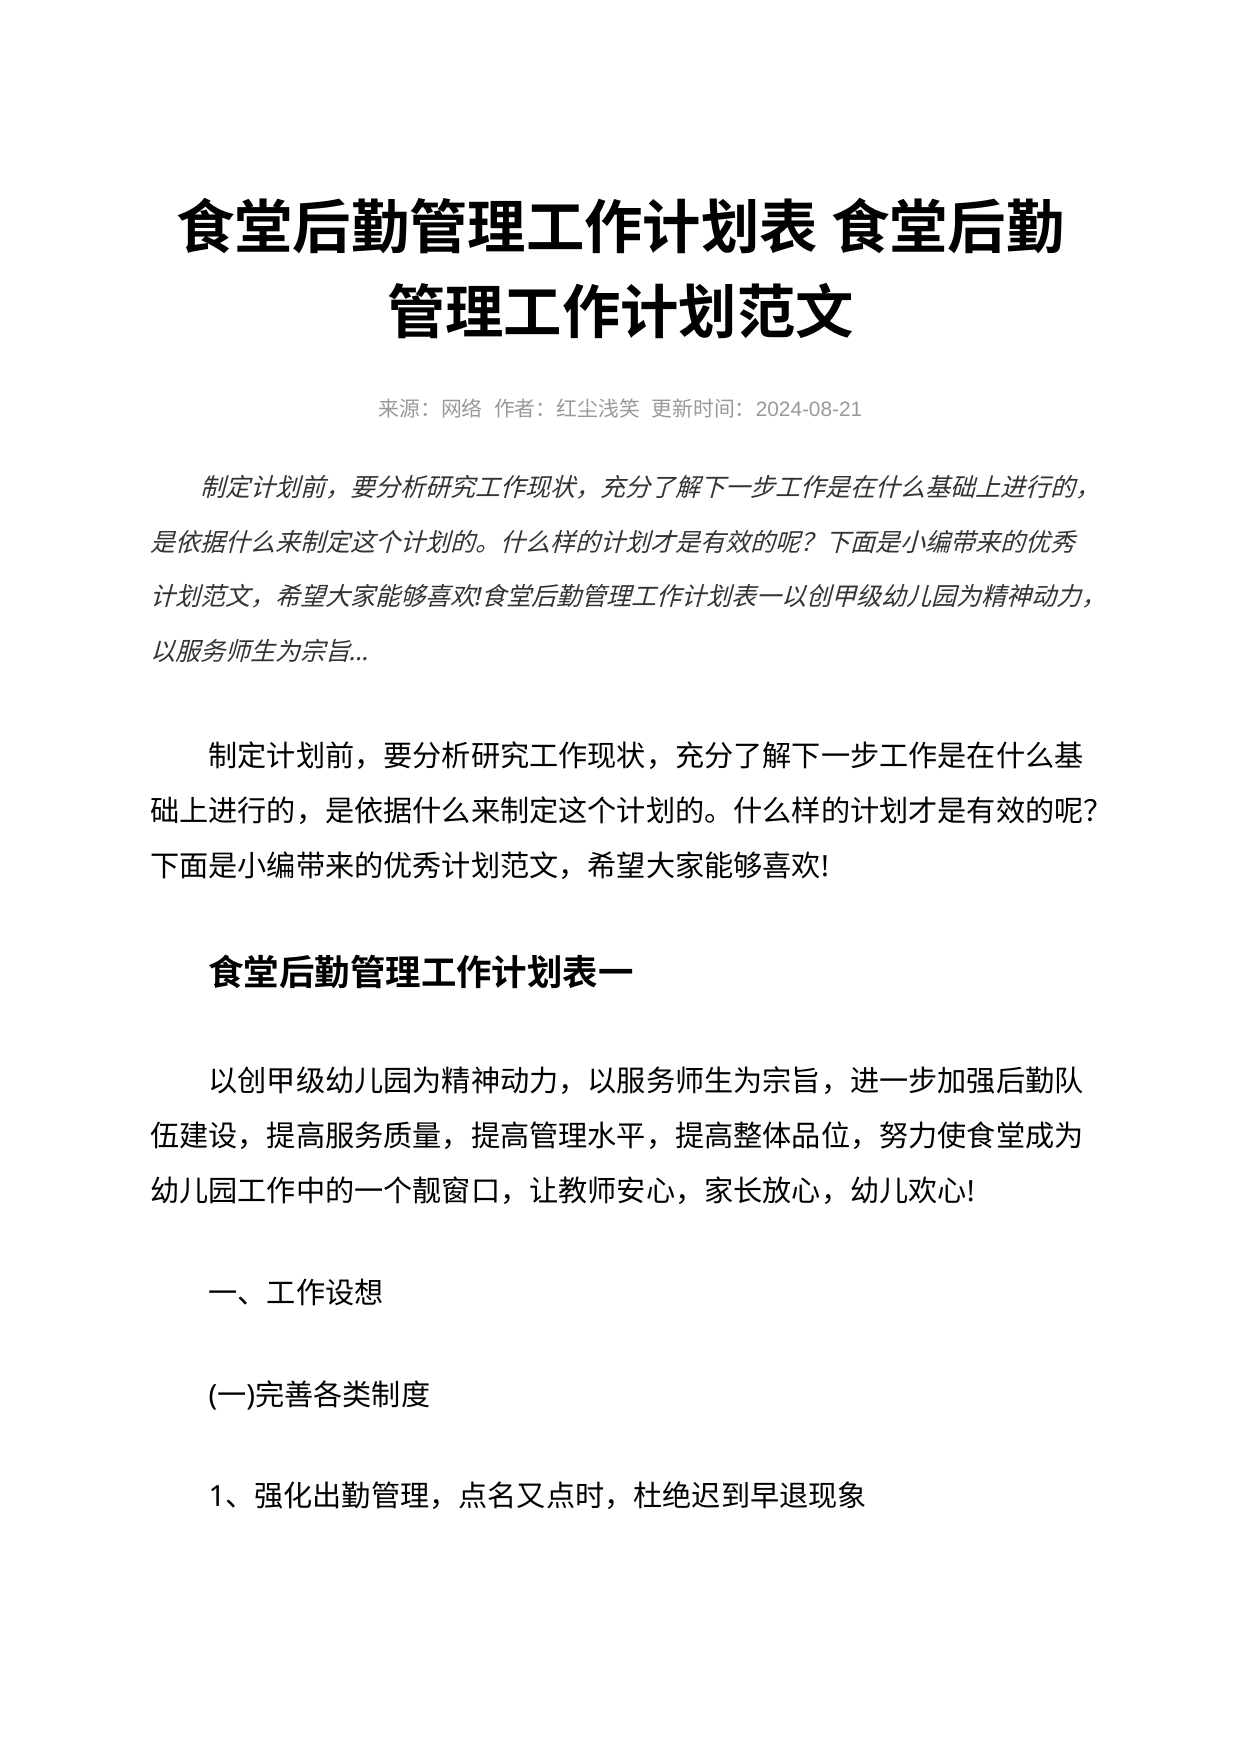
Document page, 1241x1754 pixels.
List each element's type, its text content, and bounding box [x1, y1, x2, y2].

text 来源：网络 作者：红尘浅笑 更新时间：2024-08-21 [150, 397, 1090, 421]
text 制定计划前，要分析研究工作现状，充分了解下一步工作是在什么基础上进行的，是依据什么来制定这个计划的。什么样的计划才是有效的呢？下面是小编带来的优秀计划范文，希望大家能够喜欢! [150, 732, 1090, 884]
text 以创甲级幼儿园为精神动力，以服务师生为宗旨，进一步加强后勤队伍建设，提高服务质量，提高管理水平，提高整体品位，努力使食堂成为幼儿园工作中的一个靓窗口，让教师安心，家长放心，幼儿欢心! [150, 1057, 1090, 1210]
text 制定计划前，要分析研究工作现状，充分了解下一步工作是在什么基础上进行的，是依据什么来制定这个计划的。什么样的计划才是有效的呢？下面是小编带来的优秀计划范文，希望大家能够喜欢!食堂后勤管理工作计划表一以创甲级幼儿园为精神动力，以服务师生为宗旨... [150, 468, 1090, 667]
text 食堂后勤管理工作计划表一 [150, 944, 1090, 995]
text 一、工作设想 [150, 1269, 1090, 1312]
text 1、强化出勤管理，点名又点时，杜绝迟到早退现象 [150, 1473, 1090, 1515]
text (一)完善各类制度 [150, 1371, 1090, 1413]
subtitle 食堂后勤管理工作计划表 食堂后勤管理工作计划范文 [150, 181, 1090, 350]
